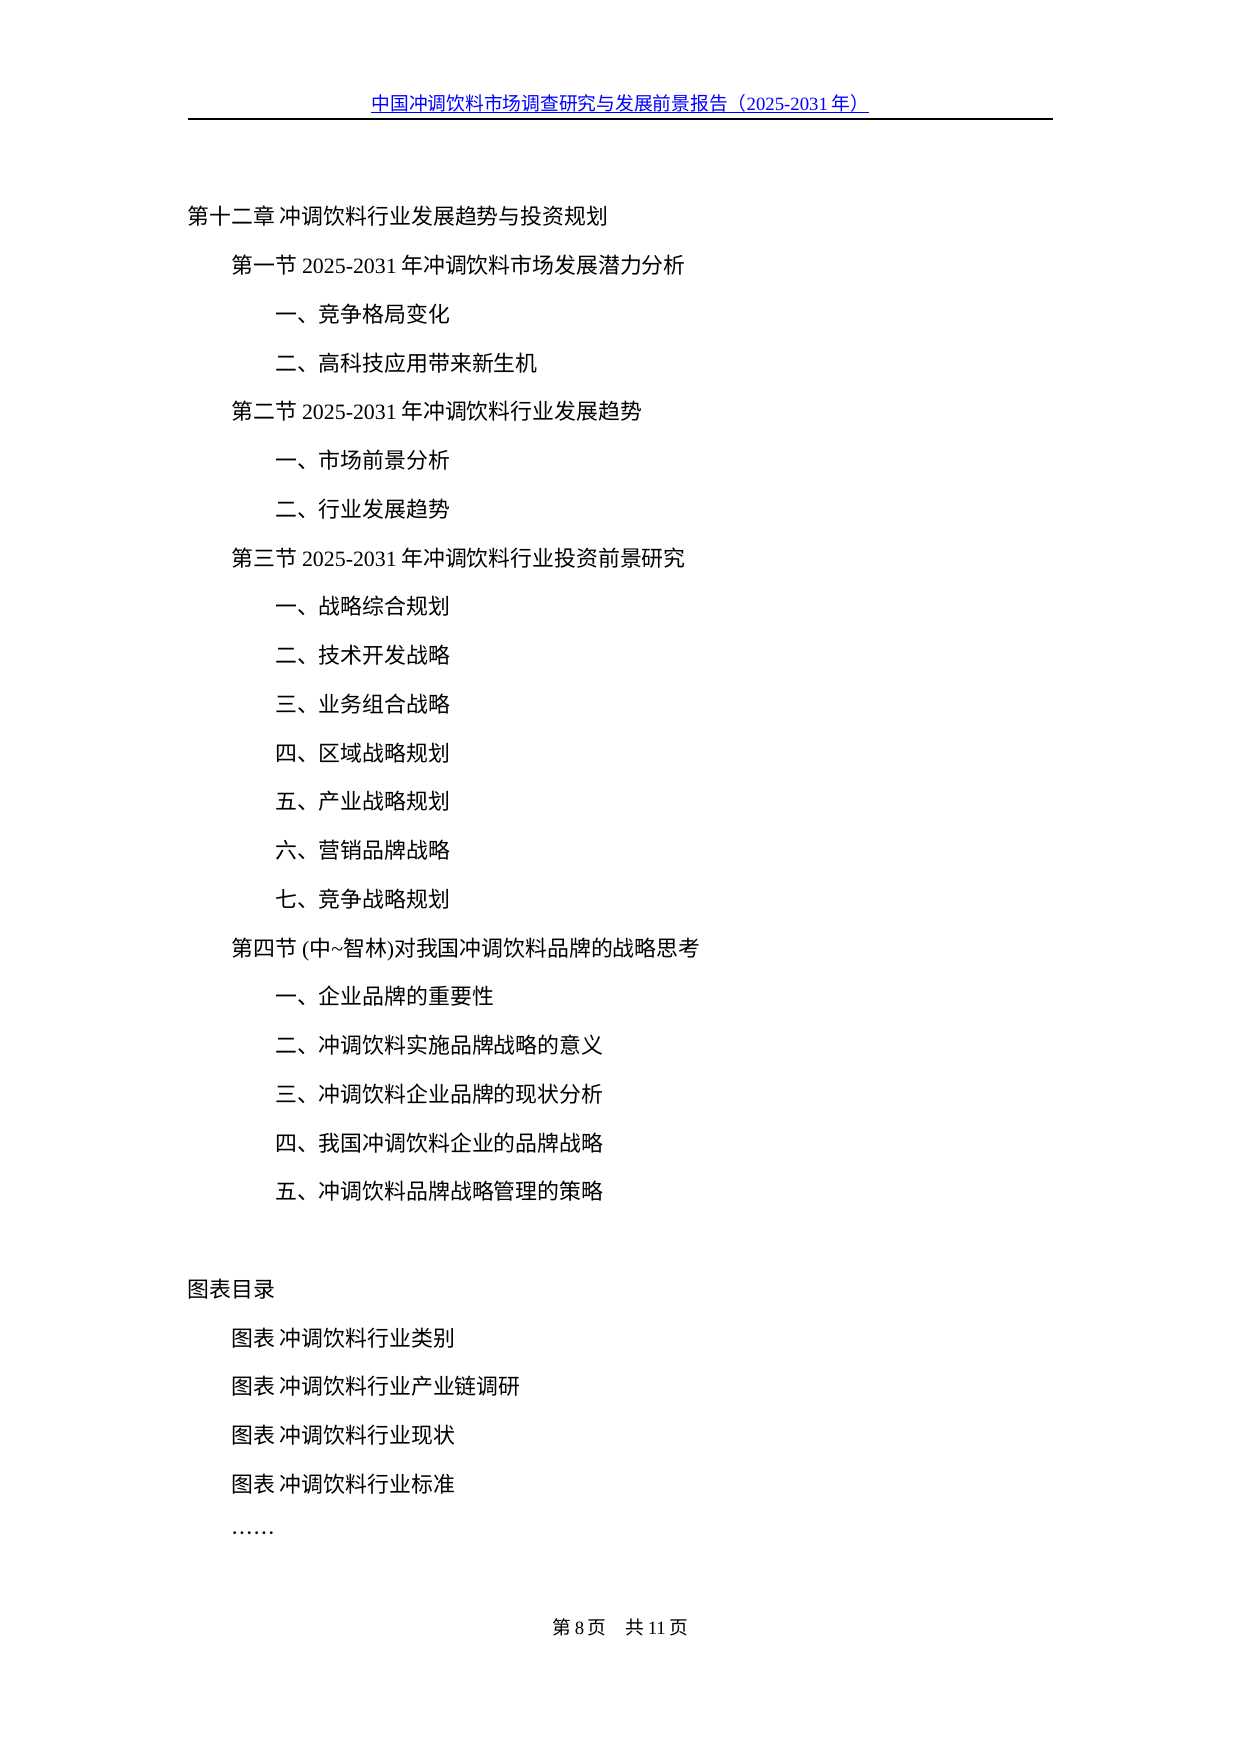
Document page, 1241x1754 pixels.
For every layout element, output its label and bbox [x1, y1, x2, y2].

text [187, 150, 1053, 1548]
